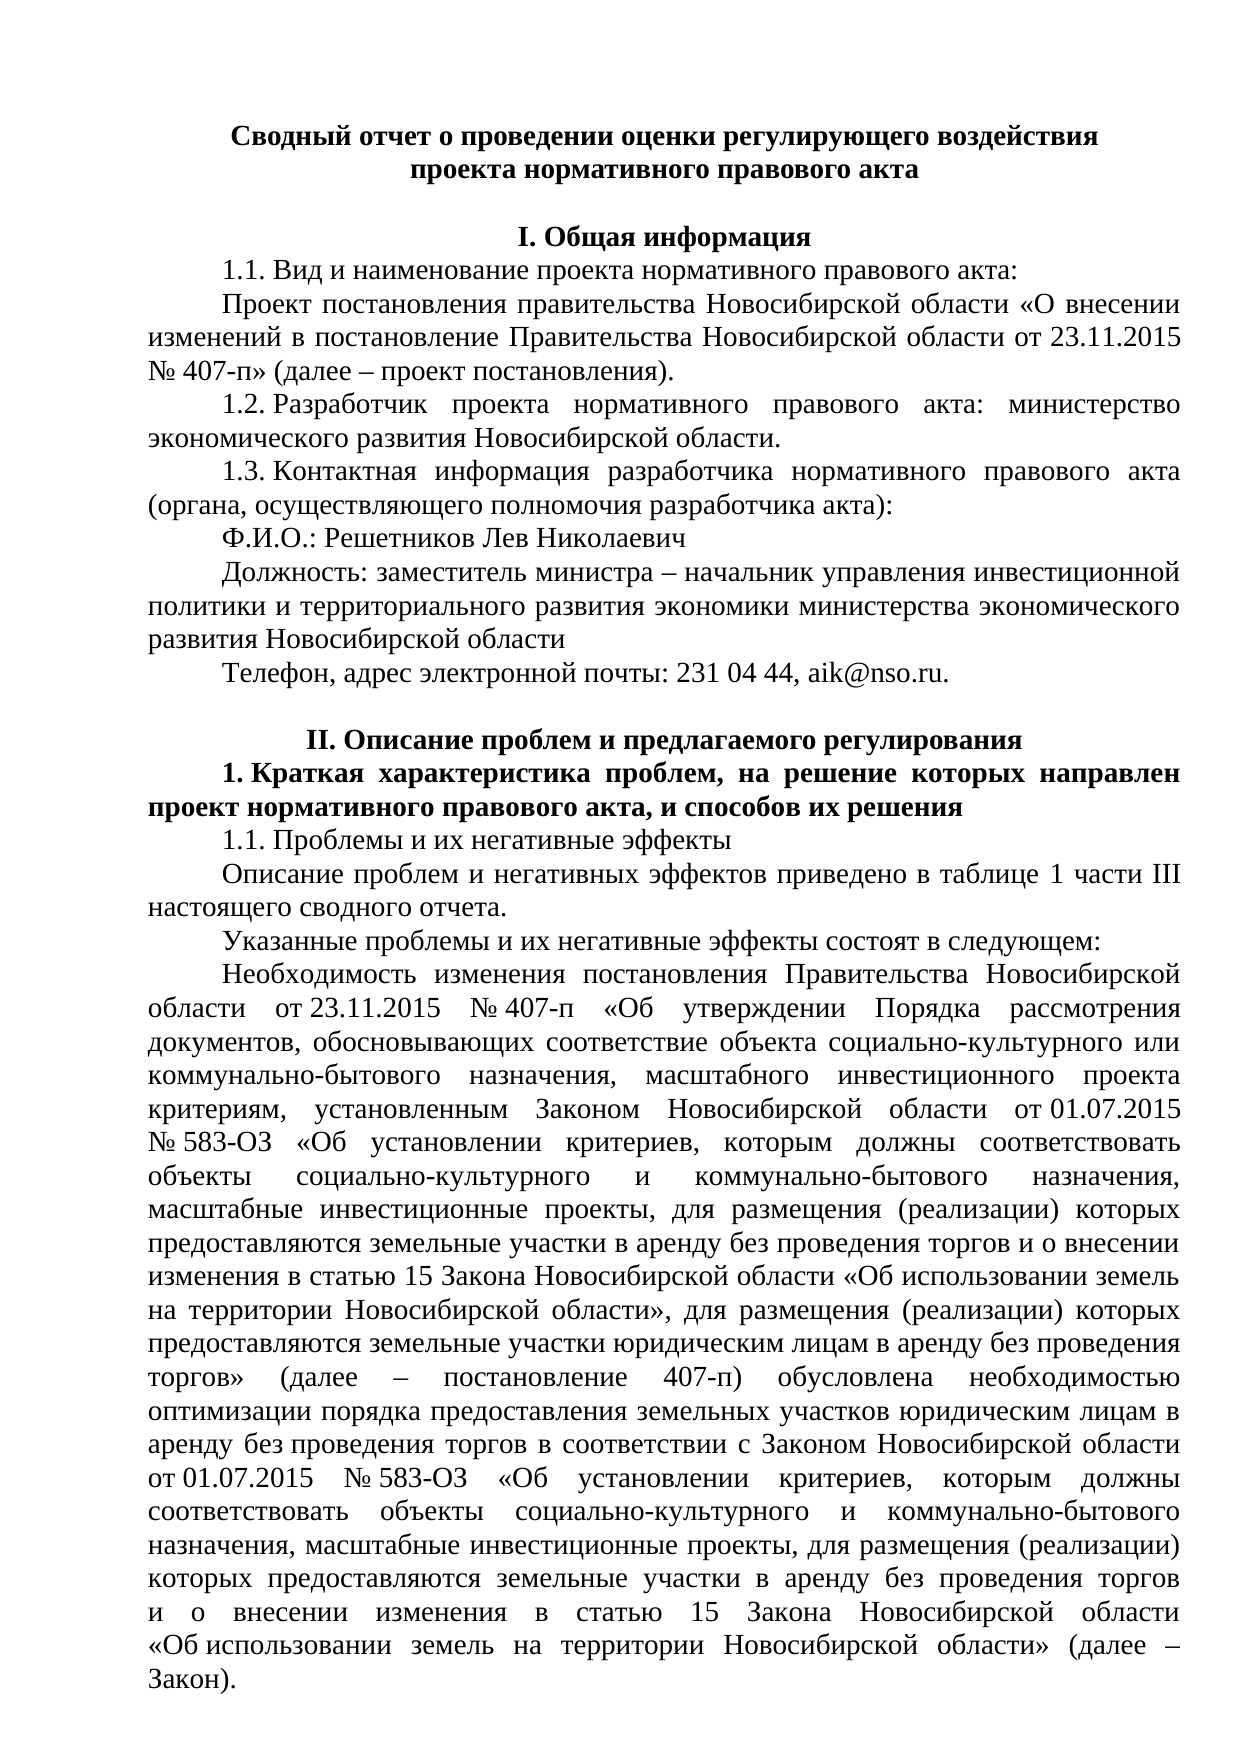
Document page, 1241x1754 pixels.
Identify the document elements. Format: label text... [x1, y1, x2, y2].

text Указанные проблемы и их негативные эффекты состоят в следующем: [148, 923, 1181, 957]
subtitle I. Общая информация [148, 219, 1181, 252]
text 1.1. Вид и наименование проекта нормативного правового акта: [148, 252, 1181, 286]
subtitle Сводный отчет о проведении оценки регулирующего воздействия проекта нормативного правового акта [148, 118, 1181, 185]
text Телефон, адрес электронной почты: 231 04 44, aik@nso.ru. [148, 655, 1181, 688]
subtitle II. Описание проблем и предлагаемого регулирования [148, 722, 1181, 755]
text 1. Краткая характеристика проблем, на решение которых направлен проект нормативного правового акта, и способов их решения [148, 755, 1181, 822]
text 1.3. Контактная информация разработчика нормативного правового акта (органа, осуществляющего полномочия разработчика акта): [148, 453, 1181, 521]
text Необходимость изменения постановления Правительства Новосибирской области от 23.11.2015 № 407-п «Об утверждении Порядка рассмотрения документов, обосновывающих соответствие объекта социально-культурного или коммунально-бытового назначения, масштабного инвестиционного проекта критериям, установленным Законом Новосибирской области от 01.07.2015 № 583-ОЗ «Об установлении критериев, которым должны соответствовать объекты социально-культурного и коммунально-бытового назначения, масштабные инвестиционные проекты, для размещения (реализации) которых предоставляются земельные участки в аренду без проведения торгов и о внесении изменения в статью 15 Закона Новосибирской области «Об использовании земель на территории Новосибирской области», для размещения (реализации) которых предоставляются земельные участки юридическим лицам в аренду без проведения торгов» (далее – постановление 407-п) обусловлена необходимостью оптимизации порядка предоставления земельных участков юридическим лицам в аренду без проведения торгов в соответствии с Законом Новосибирской области от 01.07.2015 № 583-ОЗ «Об установлении критериев, которым должны соответствовать объекты социально-культурного и коммунально-бытового назначения, масштабные инвестиционные проекты, для размещения (реализации) которых предоставляются земельные участки в аренду без проведения торгов и о внесении изменения в статью 15 Закона Новосибирской области «Об использовании земель на территории Новосибирской области» (далее – Закон). [148, 957, 1181, 1694]
text Должность: заместитель министра – начальник управления инвестиционной политики и территориального развития экономики министерства экономического развития Новосибирской области [148, 554, 1181, 655]
text 1.1. Проблемы и их негативные эффекты [148, 822, 1181, 856]
text Ф.И.О.: Решетников Лев Николаевич [148, 521, 1181, 554]
text Описание проблем и негативных эффектов приведено в таблице 1 части III настоящего сводного отчета. [148, 856, 1181, 923]
text 1.2. Разработчик проекта нормативного правового акта: министерство экономического развития Новосибирской области. [148, 386, 1181, 453]
text Проект постановления правительства Новосибирской области «О внесении изменений в постановление Правительства Новосибирской области от 23.11.2015 № 407-п» (далее – проект постановления). [148, 286, 1181, 386]
